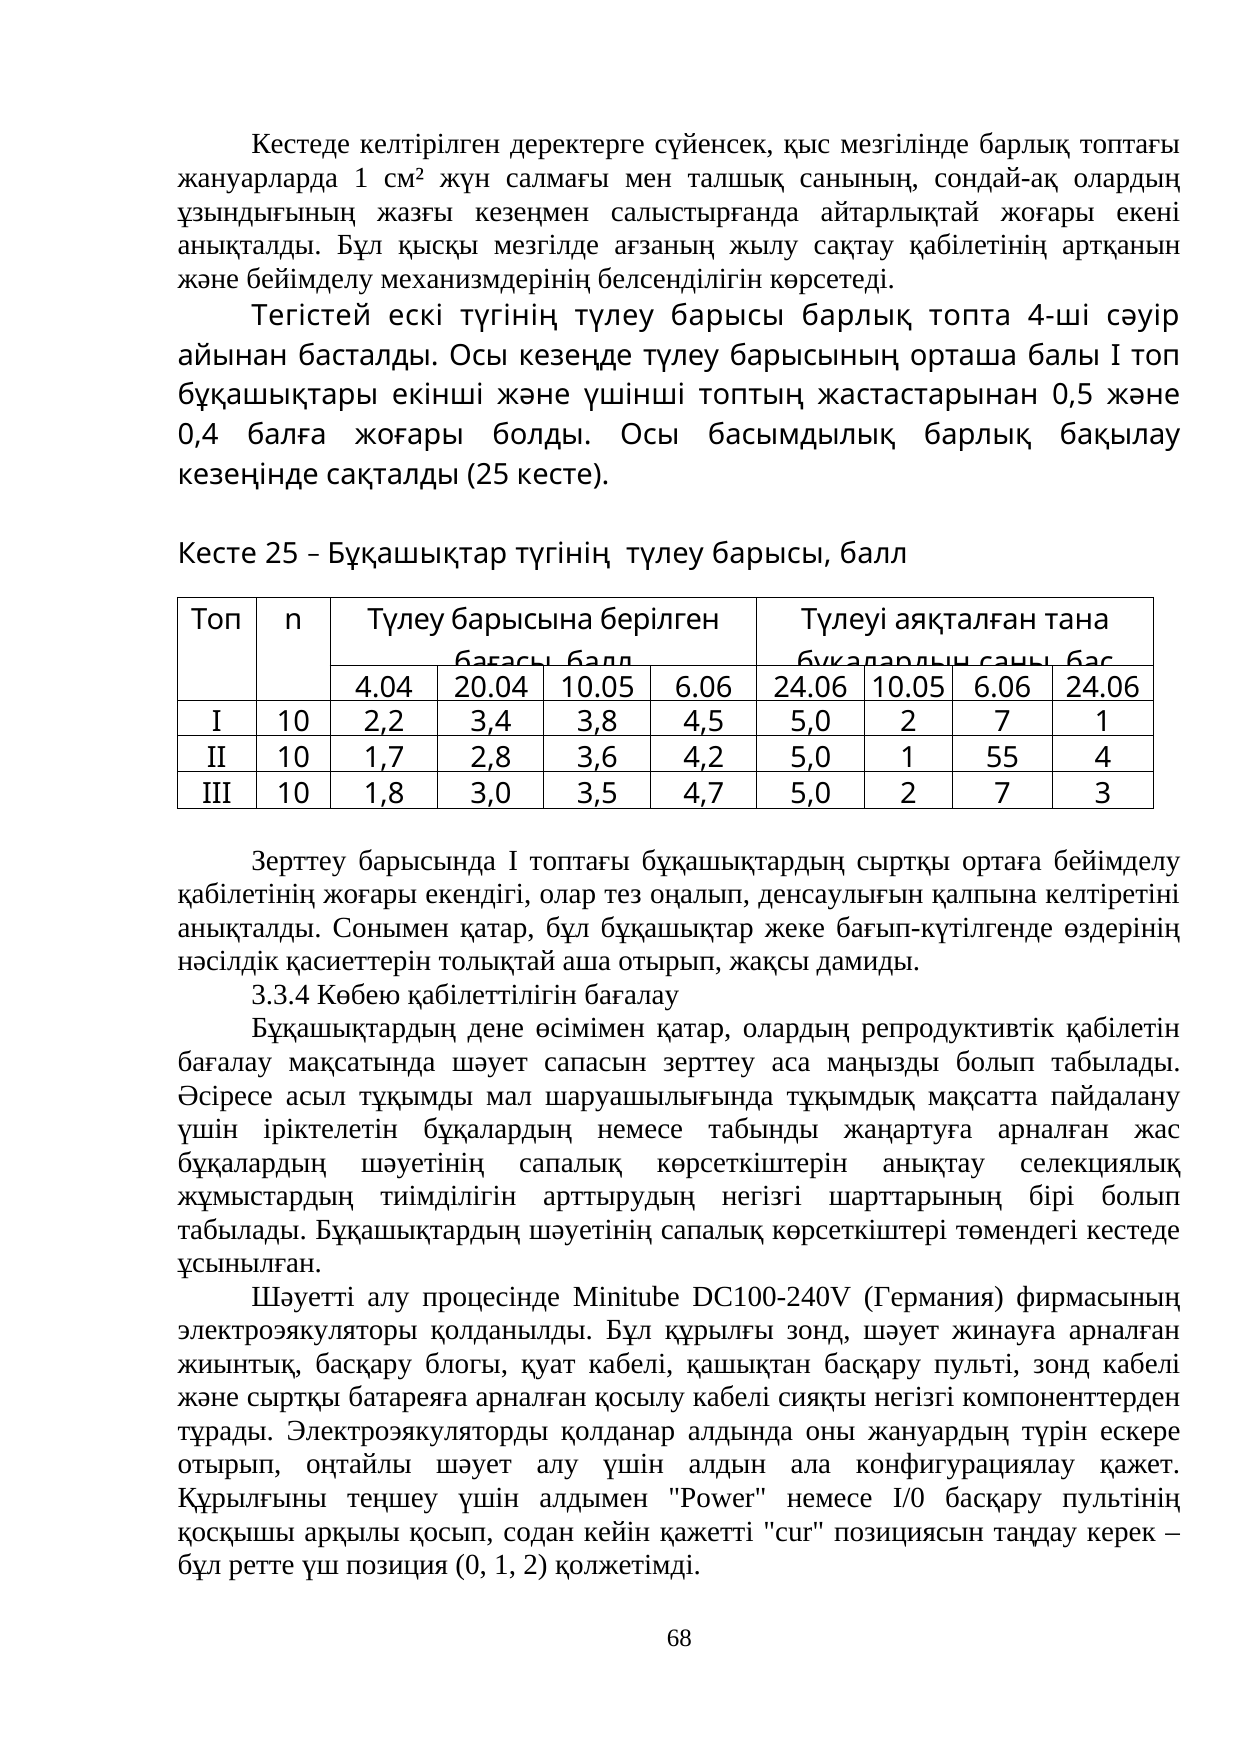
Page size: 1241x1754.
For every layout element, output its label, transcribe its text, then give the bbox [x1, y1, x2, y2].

table_cell 2,8 [438, 736, 543, 771]
table_cell 7 [953, 701, 1052, 735]
text 3.3.4 Көбею қабілеттілігін бағалау [177, 977, 1181, 1011]
table_cell 24.06 [757, 666, 864, 699]
table_cell 1 [1053, 701, 1153, 735]
table_cell 20.04 [438, 666, 543, 699]
table_header n [257, 598, 330, 699]
table_cell III [178, 772, 256, 808]
table_header Түлеуі аяқталған тана бұқалардың саны, бас [757, 598, 1153, 665]
table_cell II [178, 736, 256, 771]
table_cell 1,7 [331, 736, 437, 771]
table_cell 3 [1053, 772, 1153, 808]
table_cell 55 [953, 736, 1052, 771]
table_cell 7 [953, 772, 1052, 808]
table_cell 1 [865, 736, 952, 771]
table_cell 10 [257, 701, 330, 735]
table_cell 6.06 [953, 666, 1052, 699]
table_cell 10.05 [865, 666, 952, 699]
table_cell 3,4 [438, 701, 543, 735]
table_cell 5,0 [757, 701, 864, 735]
table_cell 10 [257, 736, 330, 771]
table_cell 10 [257, 772, 330, 808]
table_cell 24.06 [1053, 666, 1153, 699]
text Шәуетті алу процесінде Minitube DC100-240V (Германия) фирмасының электроэякуляторы қолданылды. Бұл құрылғы зонд, шәует жинауға арналған жиынтық, басқару блогы, қуат кабелі, қашықтан басқару пульті, зонд кабелі және сыртқы батареяға арналған қосылу кабелі сияқты негізгі компоненттерден тұрады. Электроэякуляторды қолданар алдында оны жануардың түрін ескере отырып, оңтайлы шәует алу үшін алдын ала конфигурациялау қажет. Құрылғыны теңшеу үшін алдымен "Power" немесе I/0 басқару пультінің қосқышы арқылы қосып, содан кейін қажетті "cur" позициясын таңдау керек – бұл ретте үш позиция (0, 1, 2) қолжетімді. [177, 1279, 1181, 1581]
table_header Топ [178, 598, 256, 699]
table_cell 5,0 [757, 736, 864, 771]
text Кесте 25 – Бұқашықтар түгінің түлеу барысы, балл [177, 532, 1181, 572]
table_cell 4 [1053, 736, 1153, 771]
table_cell 3,0 [438, 772, 543, 808]
table_cell 10.05 [544, 666, 650, 699]
table_header Түлеу барысына берілген бағасы, балл [331, 598, 756, 665]
table_cell 3,5 [544, 772, 650, 808]
table_cell 5,0 [757, 772, 864, 808]
text Кестеде келтірілген деректерге сүйенсек, қыс мезгілінде барлық топтағы жануарларда 1 см² жүн салмағы мен талшық санының, сондай-ақ олардың ұзындығының жазғы кезеңмен салыстырғанда айтарлықтай жоғары екені анықталды. Бұл қысқы мезгілде ағзаның жылу сақтау қабілетінің артқанын және бейімделу механизмдерінің белсенділігін көрсетеді. [177, 127, 1181, 294]
table_cell 6.06 [651, 666, 756, 699]
table_cell 2,2 [331, 701, 437, 735]
table_cell 3,8 [544, 701, 650, 735]
table_cell 4,2 [651, 736, 756, 771]
table_cell 4,5 [651, 701, 756, 735]
table_cell 4.04 [331, 666, 437, 699]
table_cell 4,7 [651, 772, 756, 808]
text Зерттеу барысында І топтағы бұқашықтардың сыртқы ортаға бейімделу қабілетінің жоғары екендігі, олар тез оңалып, денсаулығын қалпына келтіретіні анықталды. Сонымен қатар, бұл бұқашықтар жеке бағып-күтілгенде өздерінің нәсілдік қасиеттерін толықтай аша отырып, жақсы дамиды. [177, 843, 1181, 977]
table_cell I [178, 701, 256, 735]
table_cell 3,6 [544, 736, 650, 771]
table_cell 2 [865, 772, 952, 808]
text Бұқашықтардың дене өсімімен қатар, олардың репродуктивтік қабілетін бағалау мақсатында шәует сапасын зерттеу аса маңызды болып табылады. Әсіресе асыл тұқымды мал шаруашылығында тұқымдық мақсатта пайдалану үшін іріктелетін бұқалардың немесе табынды жаңартуға арналған жас бұқалардың шәуетінің сапалық көрсеткіштерін анықтау селекциялық жұмыстардың тиімділігін арттырудың негізгі шарттарының бірі болып табылады. Бұқашықтардың шәуетінің сапалық көрсеткіштері төмендегі кестеде ұсынылған. [177, 1011, 1181, 1279]
table_cell 2 [865, 701, 952, 735]
text Тегістей ескі түгінің түлеу барысы барлық топта 4-ші сәуір айынан басталды. Осы кезеңде түлеу барысының орташа балы І топ бұқашықтары екінші және үшінші топтың жастастарынан 0,5 және 0,4 балға жоғары болды. Осы басымдылық барлық бақылау кезеңінде сақталды (25 кесте). [177, 294, 1181, 493]
table_cell 1,8 [331, 772, 437, 808]
